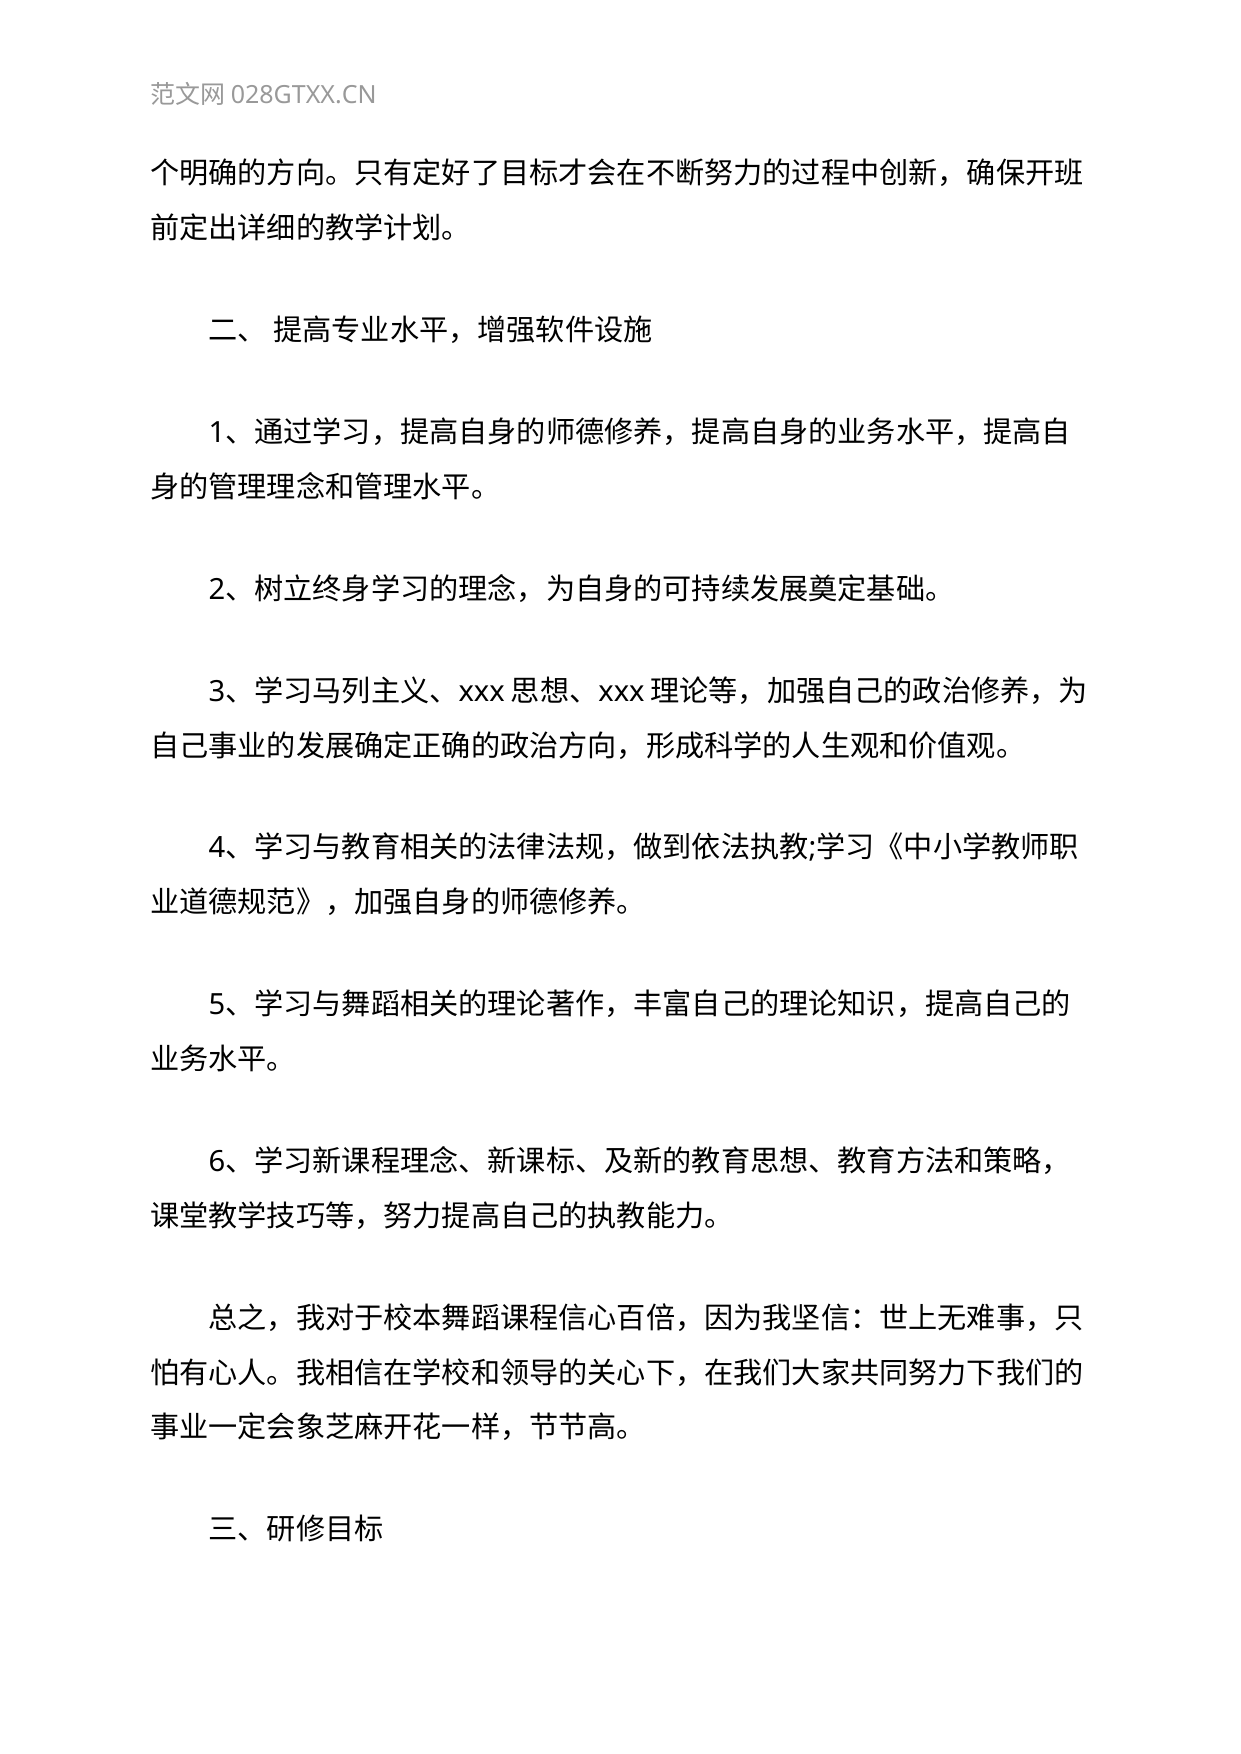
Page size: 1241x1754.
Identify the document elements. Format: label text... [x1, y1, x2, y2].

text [150, 150, 1090, 247]
text 6、学习新课程理念、新课标、及新的教育思想、教育方法和策略，课堂教学技巧等，努力提高自己的执教能力。 [150, 1137, 1090, 1235]
text 三、研修目标 [150, 1506, 1090, 1548]
text 二、 提高专业水平，增强软件设施 [150, 307, 1090, 349]
text 5、学习与舞蹈相关的理论著作，丰富自己的理论知识，提高自己的业务水平。 [150, 981, 1090, 1078]
text 2、树立终身学习的理念，为自身的可持续发展奠定基础。 [150, 565, 1090, 608]
text 4、学习与教育相关的法律法规，做到依法执教;学习《中小学教师职业道德规范》，加强自身的师德修养。 [150, 824, 1090, 921]
text 1、通过学习，提高自身的师德修养，提高自身的业务水平，提高自身的管理理念和管理水平。 [150, 408, 1090, 506]
text 3、学习马列主义、xxx思想、xxx理论等，加强自己的政治修养，为自己事业的发展确定正确的政治方向，形成科学的人生观和价值观。 [150, 667, 1090, 764]
text 总之，我对于校本舞蹈课程信心百倍，因为我坚信：世上无难事，只怕有心人。我相信在学校和领导的关心下，在我们大家共同努力下我们的事业一定会象芝麻开花一样，节节高。 [150, 1294, 1090, 1446]
